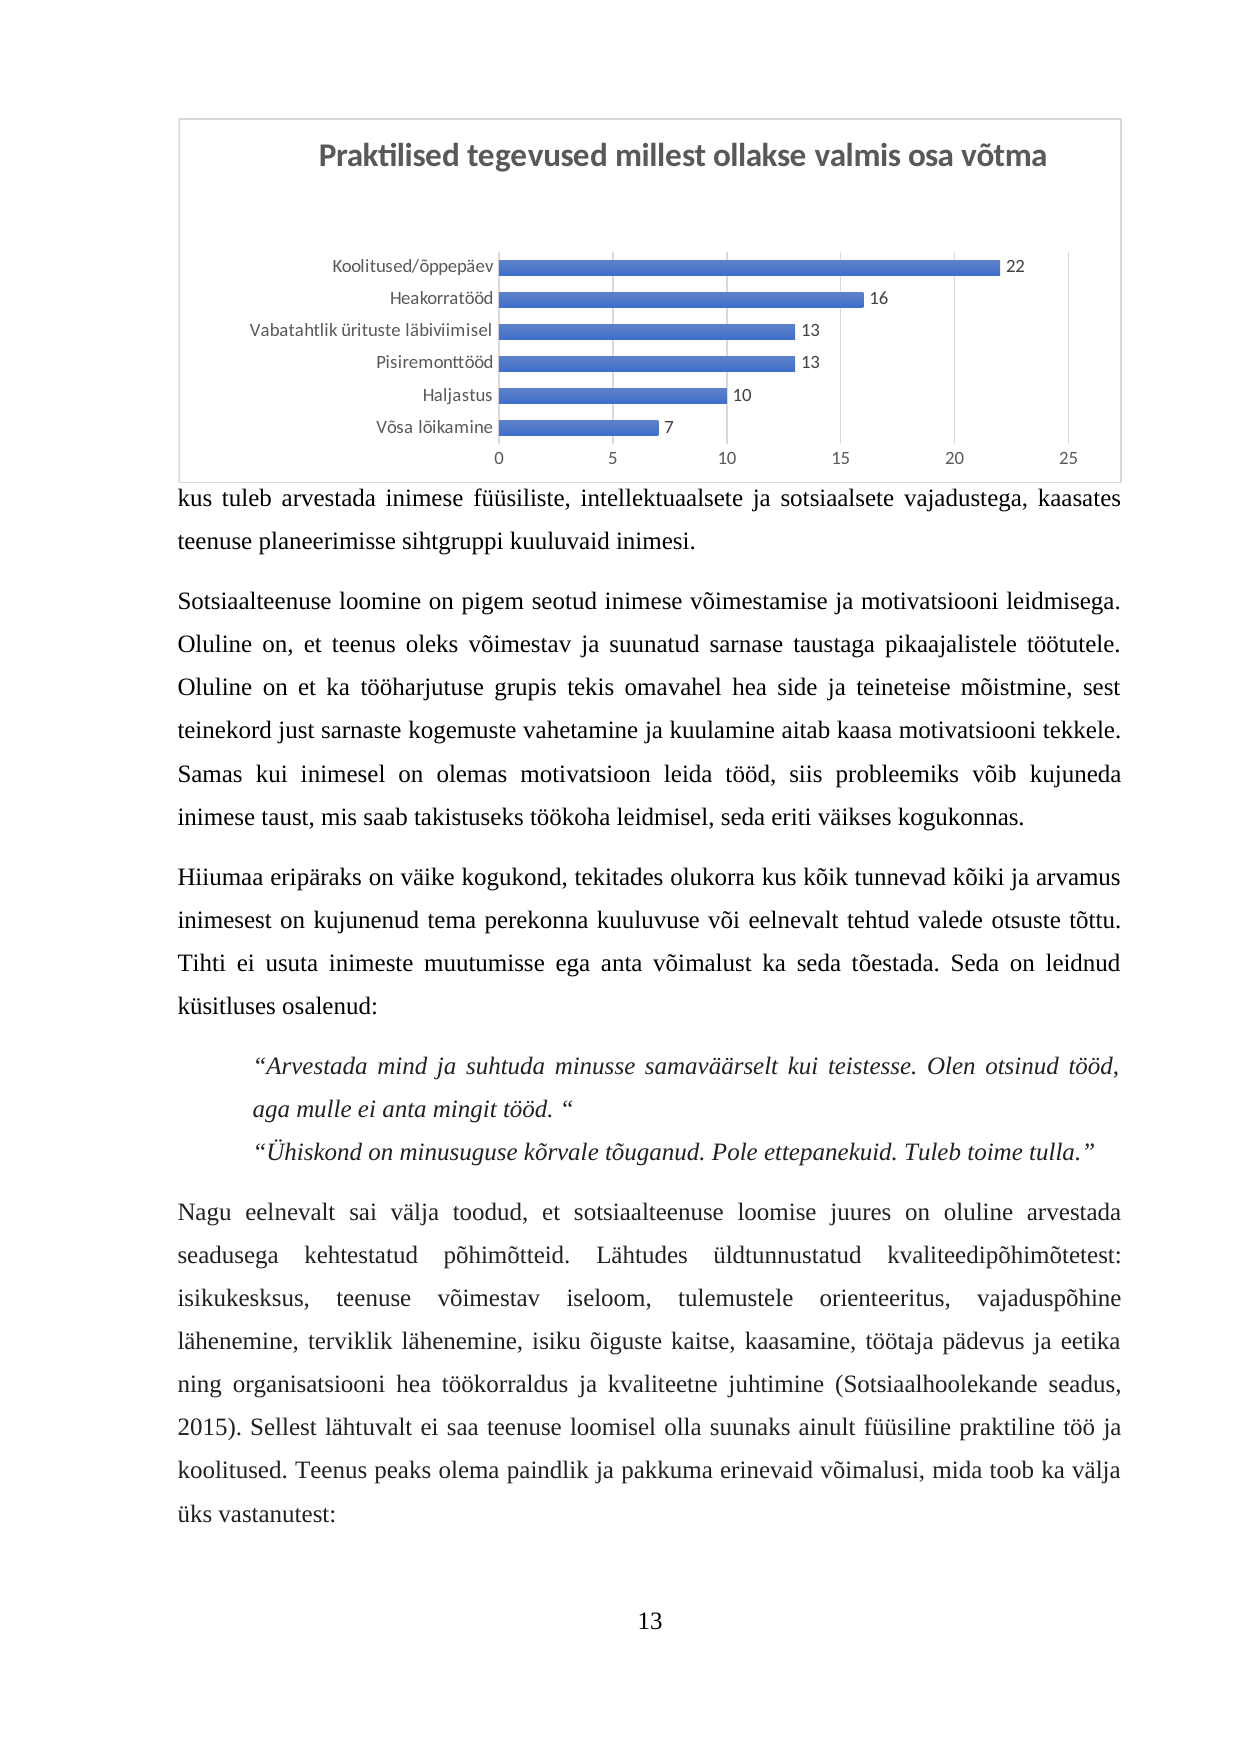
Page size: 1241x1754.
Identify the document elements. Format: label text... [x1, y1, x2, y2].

text Sotsiaalteenuse loomine on pigem seotud inimese võimestamise ja motivatsiooni leidmisega. Oluline on, et teenus oleks võimestav ja suunatud sarnase taustaga pikaajalistele töötutele. Oluline on et ka tööharjutuse grupis tekis omavahel hea side ja teineteise mõistmine, sest teinekord just sarnaste kogemuste vahetamine ja kuulamine aitab kaasa motivatsiooni tekkele. Samas kui inimesel on olemas motivatsioon leida tööd, siis probleemiks võib kujuneda inimese taust, mis saab takistuseks töökoha leidmisel, seda eriti väikses kogukonnas. [177, 586, 1122, 831]
list “Ühiskond on minusuguse kõrvale tõuganud. Pole ettepanekuid. Tuleb toime tulla.” [252, 1137, 1122, 1166]
list “Arvestada mind ja suhtuda minusse samaväärselt kui teistesse. Olen otsinud tööd, aga mulle ei anta mingit tööd. “ [252, 1051, 1122, 1123]
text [177, 118, 1122, 555]
text Hiiumaa eripäraks on väike kogukond, tekitades olukorra kus kõik tunnevad kõiki ja arvamus inimesest on kujunenud tema perekonna kuuluvuse või eelnevalt tehtud valede otsuste tõttu. Tihti ei usuta inimeste muutumisse ega anta võimalust ka seda tõestada. Seda on leidnud küsitluses osalenud: [177, 862, 1122, 1020]
text Nagu eelnevalt sai välja toodud, et sotsiaalteenuse loomise juures on oluline arvestada seadusega kehtestatud põhimõtteid. Lähtudes üldtunnustatud kvaliteedipõhimõtetest: isikukesksus, teenuse võimestav iseloom, tulemustele orienteeritus, vajaduspõhine lähenemine, terviklik lähenemine, isiku õiguste kaitse, kaasamine, töötaja pädevus ja eetika ning organisatsiooni hea töökorraldus ja kvaliteetne juhtimine (Sotsiaalhoolekande seadus, 2015). Sellest lähtuvalt ei saa teenuse loomisel olla suunaks ainult füüsiline praktiline töö ja koolitused. Teenus peaks olema paindlik ja pakkuma erinevaid võimalusi, mida toob ka välja üks vastanutest: [177, 1197, 1122, 1527]
